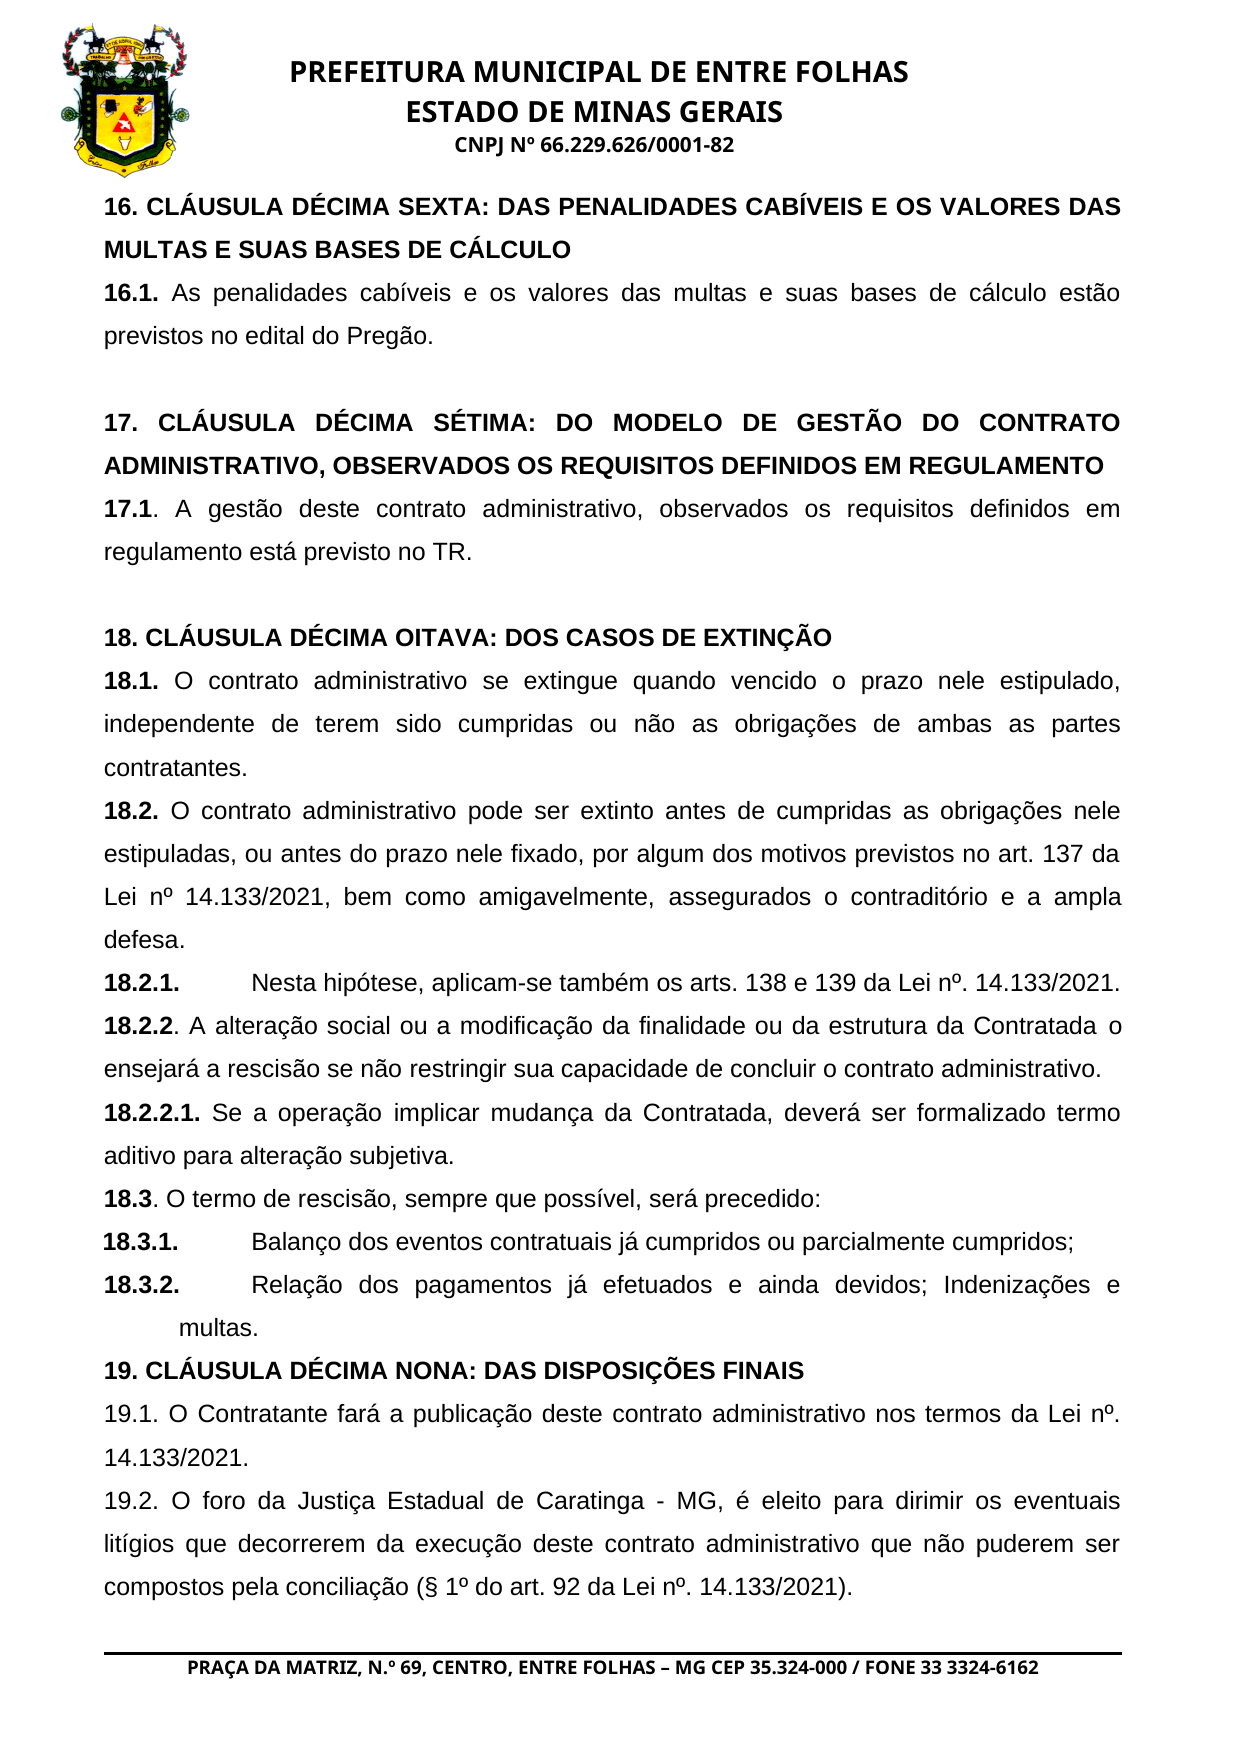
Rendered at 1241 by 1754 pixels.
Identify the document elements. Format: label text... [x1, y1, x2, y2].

text 17. CLÁUSULA DÉCIMA SÉTIMA: Do modelo de gestão do contrato administrativo, observados os requisitos definidos em regulamento [103, 408, 1122, 479]
text 18.3. O termo de rescisão, sempre que possível, será precedido: [103, 1184, 1122, 1213]
text 19. CLÁUSULA DÉCIMA NONA: Das disposições finais [103, 1356, 1122, 1385]
text 18.2.2.1. Se a operação implicar mudança da Contratada, deverá ser formalizado termo aditivo para alteração subjetiva. [103, 1098, 1122, 1169]
text 17.1. A gestão deste contrato administrativo, observados os requisitos definidos em regulamento está previsto no TR. [103, 494, 1122, 566]
list Relação dos pagamentos já efetuados e ainda devidos; Indenizações e multas. [103, 1270, 1122, 1342]
text 16.1. As penalidades cabíveis e os valores das multas e suas bases de cálculo estão previstos no edital do Pregão. [103, 278, 1122, 350]
list Balanço dos eventos contratuais já cumpridos ou parcialmente cumpridos; [102, 1227, 1122, 1256]
picture [54, 16, 193, 176]
list Nesta hipótese, aplicam-se também os arts. 138 e 139 da Lei nº. 14.133/2021. [103, 968, 1122, 997]
text 18. CLÁUSULA DÉCIMA OITAVA: Dos casos de extinção [103, 623, 1122, 652]
text 19.1. O Contratante fará a publicação deste contrato administrativo nos termos da Lei nº. 14.133/2021. [103, 1399, 1122, 1471]
text 18.1. O contrato administrativo se extingue quando vencido o prazo nele estipulado, independente de terem sido cumpridas ou não as obrigações de ambas as partes contratantes. [103, 666, 1122, 781]
text 16. CLÁUSULA DÉCIMA SEXTA: Das penalidades cabíveis e os valores das multas e suas bases de cálculo [103, 192, 1122, 264]
text 18.2.2. A alteração social ou a modificação da finalidade ou da estrutura da Contratada o ensejará a rescisão se não restringir sua capacidade de concluir o contrato administrativo. [103, 1011, 1122, 1083]
text 18.2. O contrato administrativo pode ser extinto antes de cumpridas as obrigações nele estipuladas, ou antes do prazo nele fixado, por algum dos motivos previstos no art. 137 da Lei nº 14.133/2021, bem como amigavelmente, assegurados o contraditório e a ampla defesa. [103, 796, 1122, 954]
text 19.2. O foro da Justiça Estadual de Caratinga - MG, é eleito para dirimir os eventuais litígios que decorrerem da execução deste contrato administrativo que não puderem ser compostos pela conciliação (§ 1º do art. 92 da Lei nº. 14.133/2021). [103, 1486, 1122, 1601]
